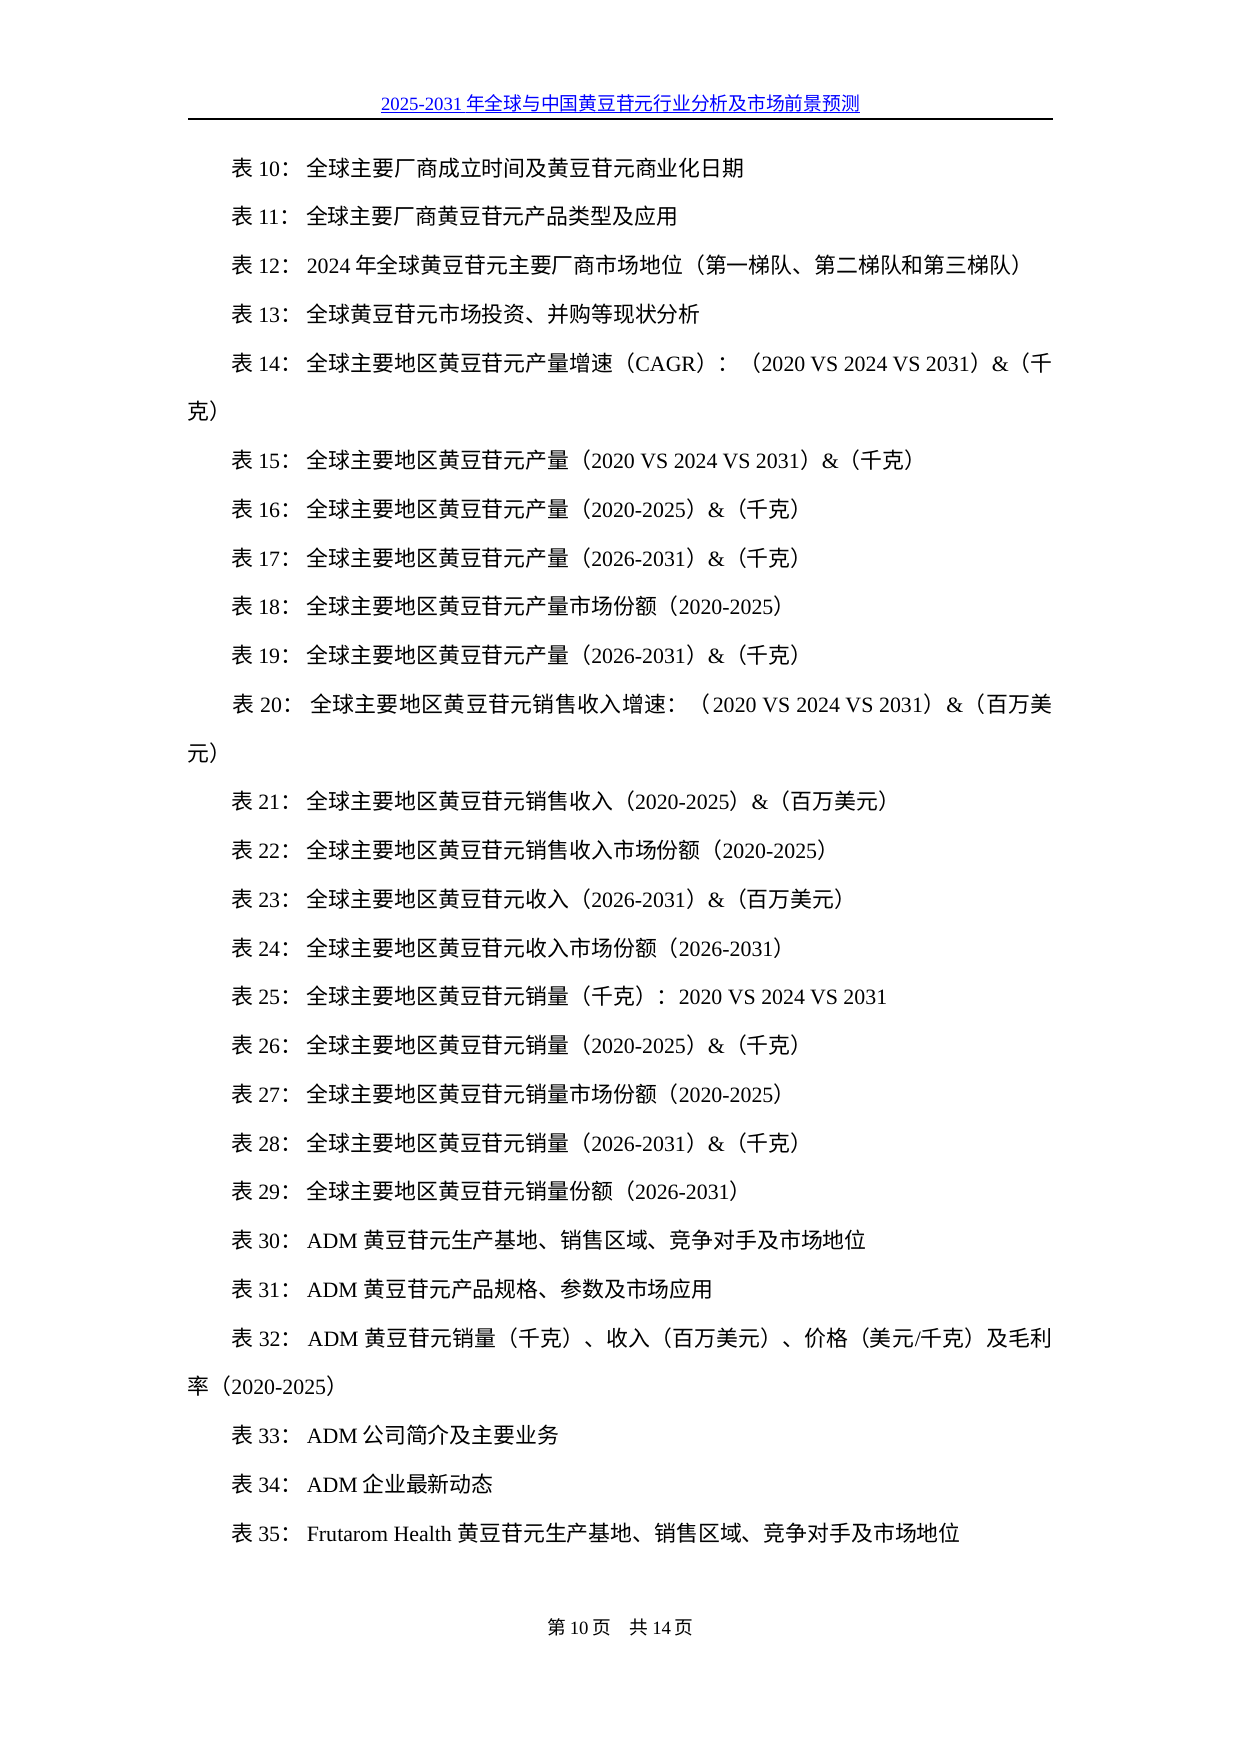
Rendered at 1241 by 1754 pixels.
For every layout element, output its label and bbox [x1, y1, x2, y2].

text [187, 150, 1053, 1548]
